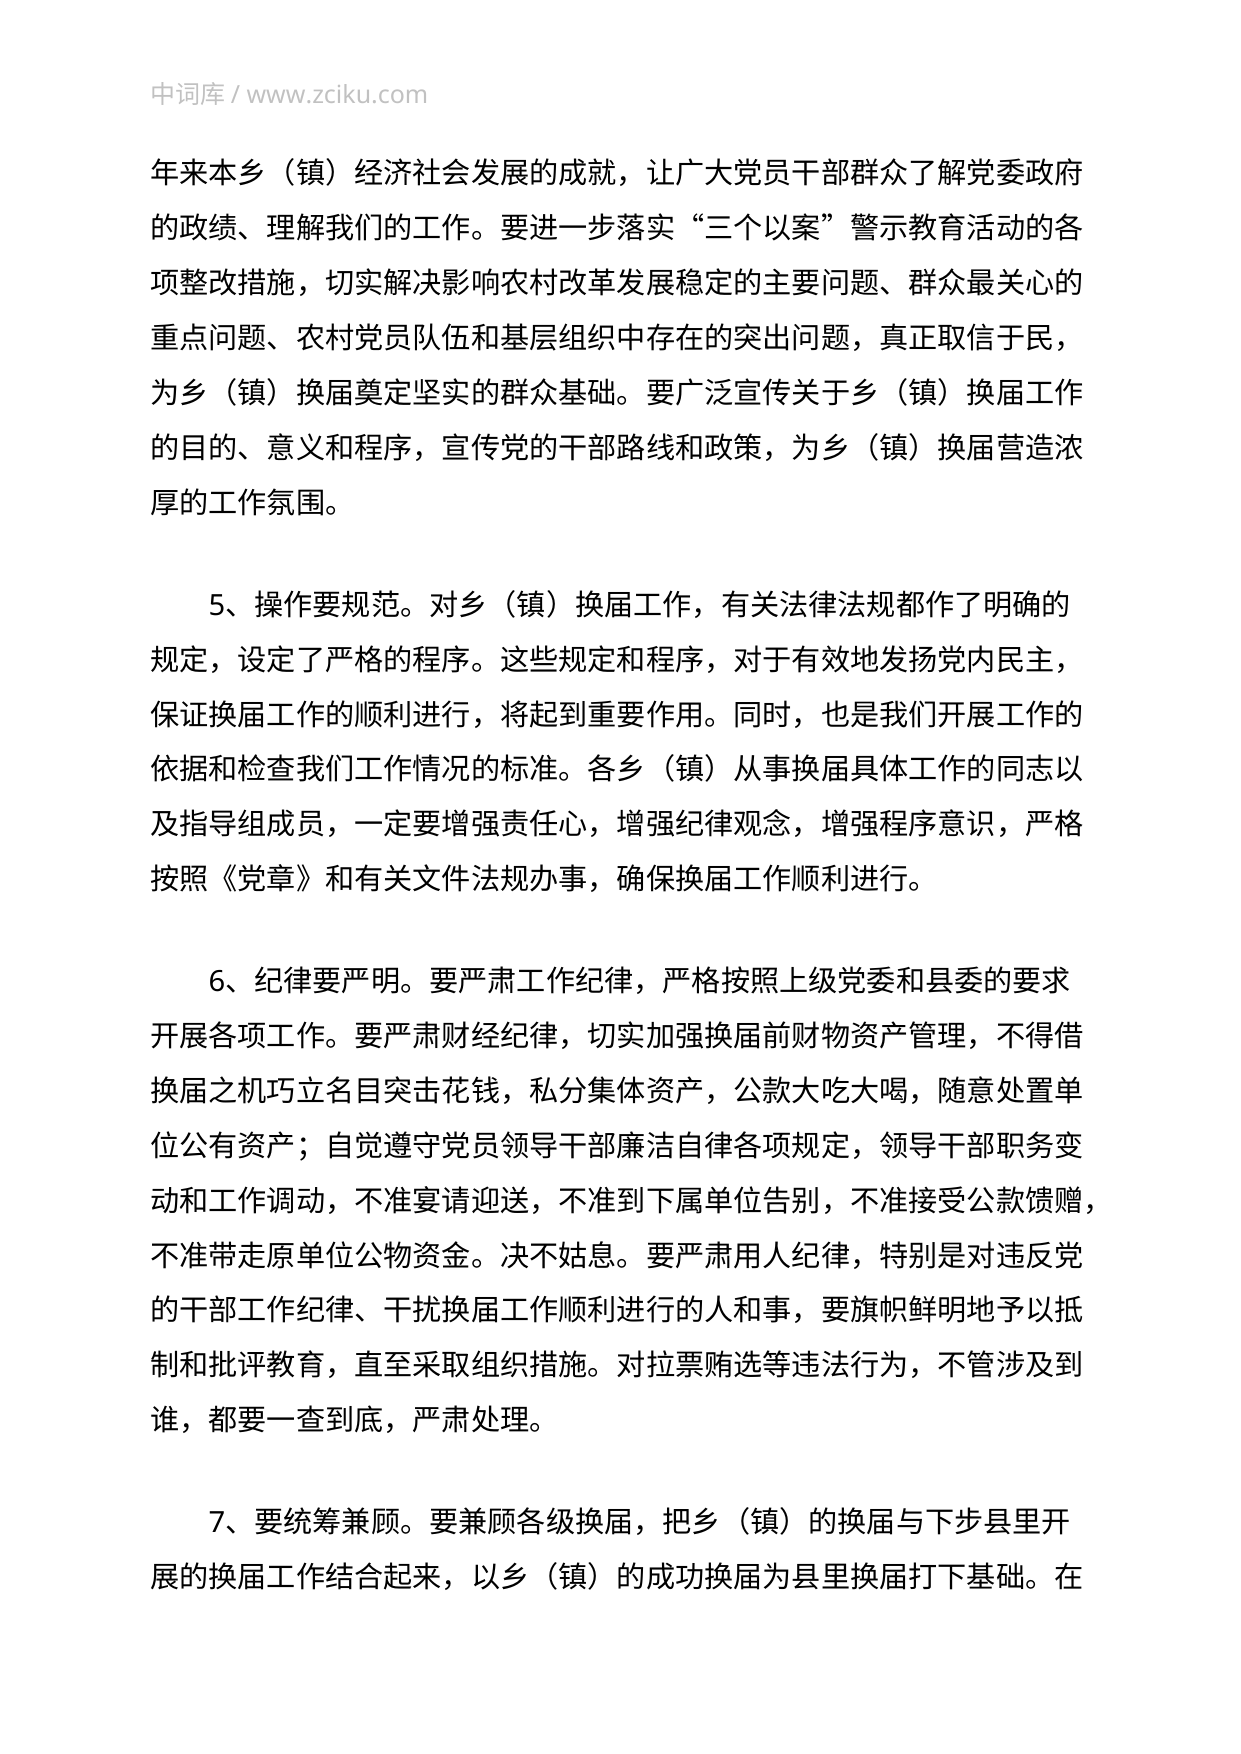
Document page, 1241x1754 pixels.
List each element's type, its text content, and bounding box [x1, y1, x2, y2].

text 6、纪律要严明。要严肃工作纪律，严格按照上级党委和县委的要求开展各项工作。要严肃财经纪律，切实加强换届前财物资产管理，不得借换届之机巧立名目突击花钱，私分集体资产，公款大吃大喝，随意处置单位公有资产；自觉遵守党员领导干部廉洁自律各项规定，领导干部职务变动和工作调动，不准宴请迎送，不准到下属单位告别，不准接受公款馈赠，不准带走原单位公物资金。决不姑息。要严肃用人纪律，特别是对违反党的干部工作纪律、干扰换届工作顺利进行的人和事，要旗帜鲜明地予以抵制和批评教育，直至采取组织措施。对拉票贿选等违法行为，不管涉及到谁，都要一查到底，严肃处理。 [150, 957, 1090, 1439]
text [150, 150, 1090, 522]
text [150, 1498, 1090, 1596]
text 5、操作要规范。对乡（镇）换届工作，有关法律法规都作了明确的规定，设定了严格的程序。这些规定和程序，对于有效地发扬党内民主，保证换届工作的顺利进行，将起到重要作用。同时，也是我们开展工作的依据和检查我们工作情况的标准。各乡（镇）从事换届具体工作的同志以及指导组成员，一定要增强责任心，增强纪律观念，增强程序意识，严格按照《党章》和有关文件法规办事，确保换届工作顺利进行。 [150, 581, 1090, 898]
